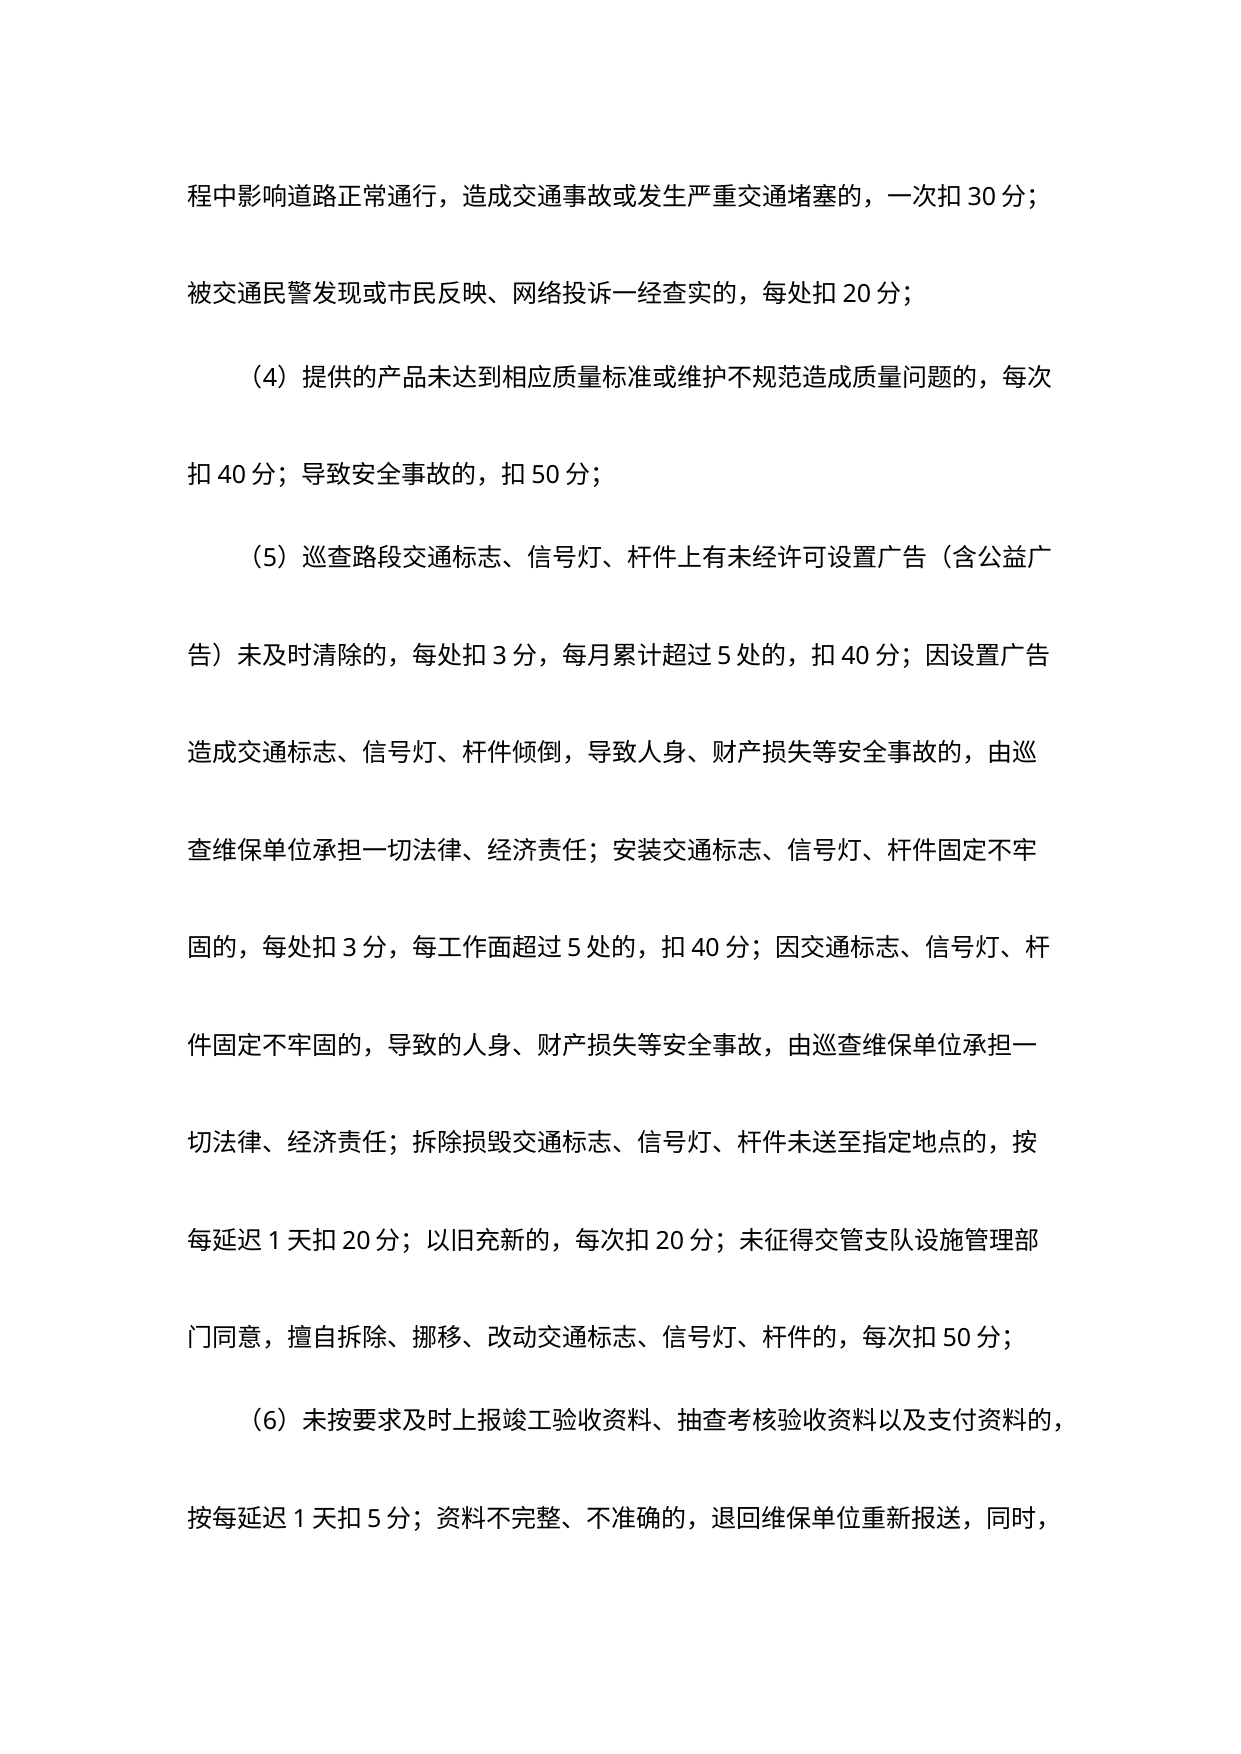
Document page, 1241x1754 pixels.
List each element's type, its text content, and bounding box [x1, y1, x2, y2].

text （5）巡查路段交通标志、信号灯、杆件上有未经许可设置广告（含公益广告）未及时清除的，每处扣3分，每月累计超过5处的，扣40分；因设置广告造成交通标志、信号灯、杆件倾倒，导致人身、财产损失等安全事故的，由巡查维保单位承担一切法律、经济责任；安装交通标志、信号灯、杆件固定不牢固的，每处扣3分，每工作面超过5处的，扣40分；因交通标志、信号灯、杆件固定不牢固的，导致的人身、财产损失等安全事故，由巡查维保单位承担一切法律、经济责任；拆除损毁交通标志、信号灯、杆件未送至指定地点的，按每延迟1天扣20分；以旧充新的，每次扣20分；未征得交管支队设施管理部门同意，擅自拆除、挪移、改动交通标志、信号灯、杆件的，每次扣50分； [187, 523, 1053, 1368]
text （4）提供的产品未达到相应质量标准或维护不规范造成质量问题的，每次扣40分；导致安全事故的，扣50分； [187, 343, 1053, 505]
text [187, 162, 1053, 324]
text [187, 1386, 1053, 1549]
